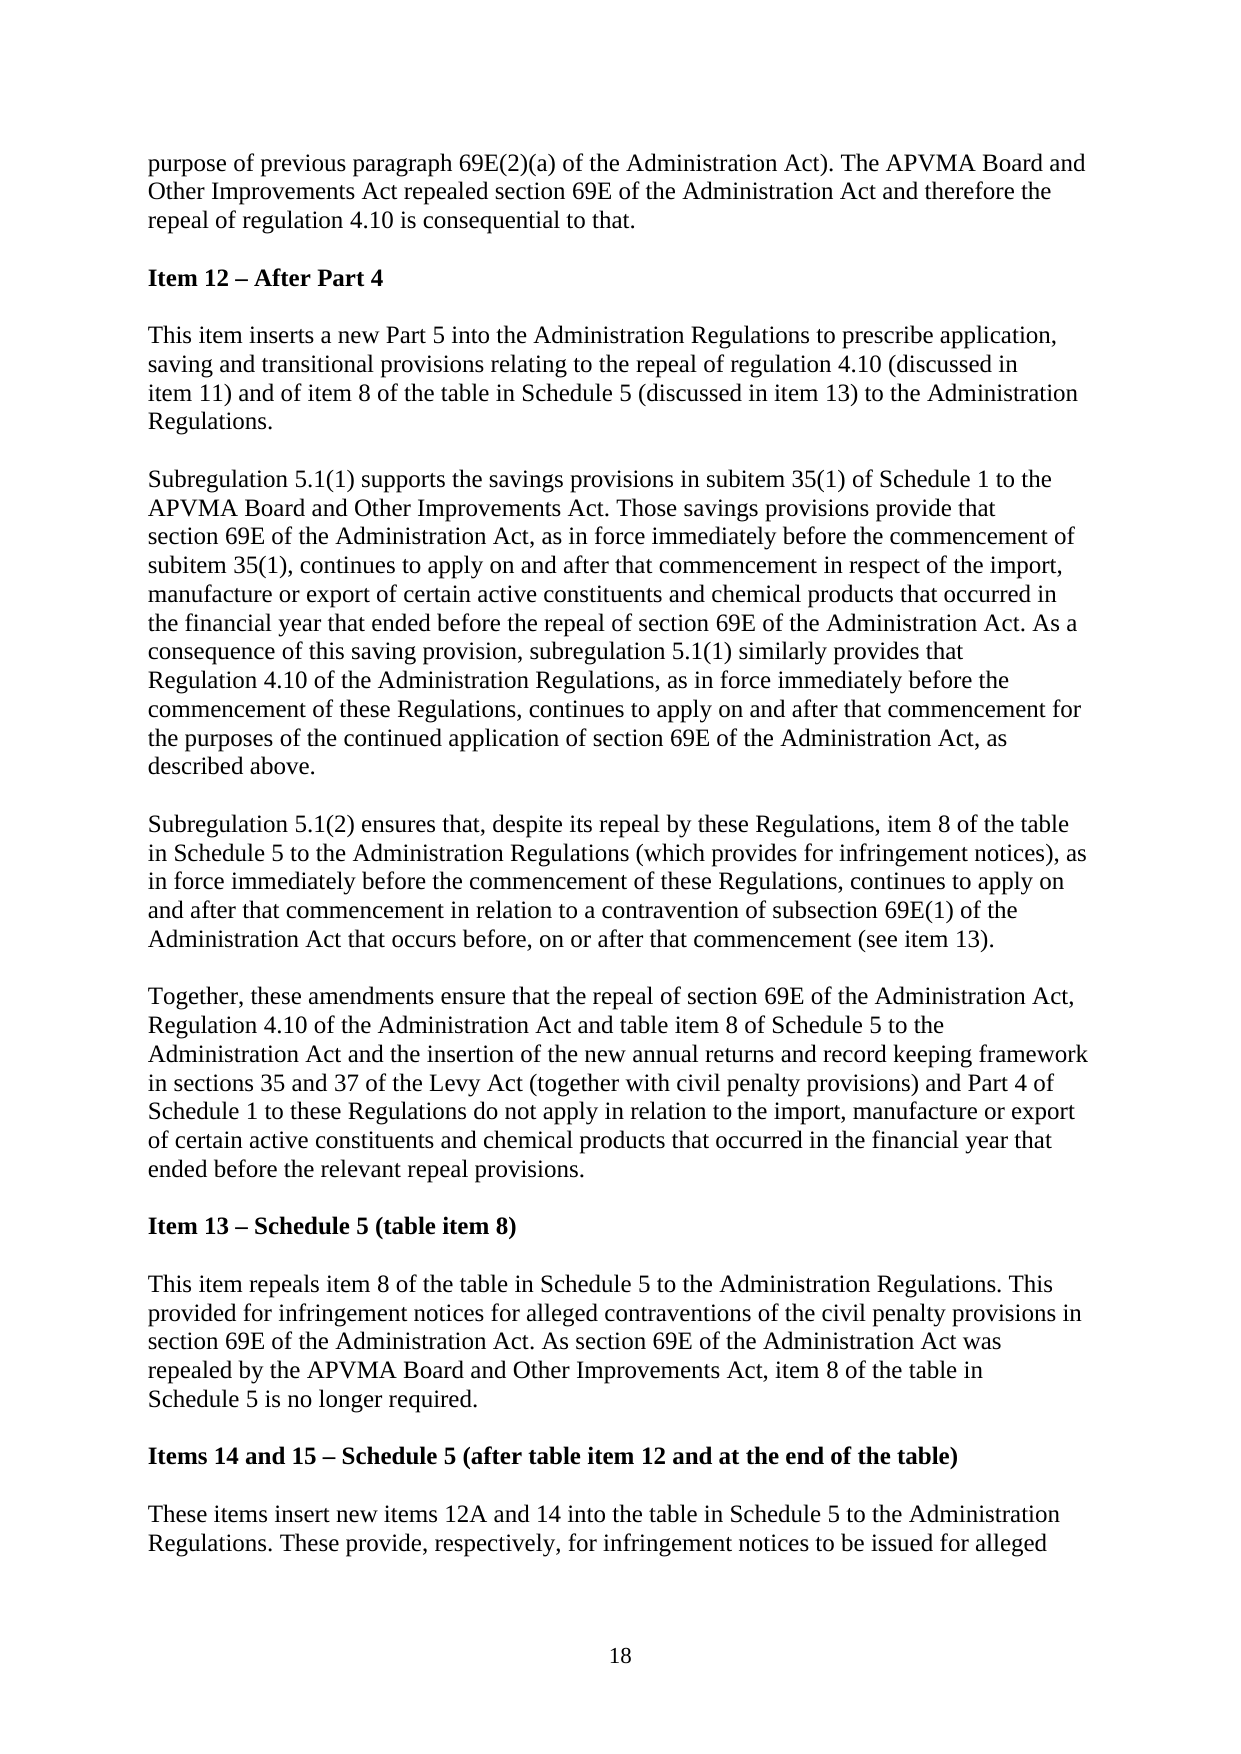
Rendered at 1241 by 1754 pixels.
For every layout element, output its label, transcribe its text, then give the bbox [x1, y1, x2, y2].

text Item 13 – Schedule 5 (table item 8) [148, 1211, 1092, 1240]
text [148, 1499, 1092, 1556]
text Subregulation 5.1(2) ensures that, despite its repeal by these Regulations, item 8 of the table in Schedule 5 to the Administration Regulations (which provides for infringement notices), as in force immediately before the commencement of these Regulations, continues to apply on and after that commencement in relation to a contravention of subsection 69E(1) of the Administration Act that occurs before, on or after that commencement (see item 13). [148, 809, 1092, 953]
text Together, these amendments ensure that the repeal of section 69E of the Administration Act, Regulation 4.10 of the Administration Act and table item 8 of Schedule 5 to the Administration Act and the insertion of the new annual returns and record keeping framework in sections 35 and 37 of the Levy Act (together with civil penalty provisions) and Part 4 of Schedule 1 to these Regulations do not apply in relation to the import, manufacture or export of certain active constituents and chemical products that occurred in the financial year that ended before the relevant repeal provisions. [148, 981, 1092, 1183]
text Items 14 and 15 – Schedule 5 (after table item 12 and at the end of the table) [148, 1441, 1092, 1470]
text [148, 148, 1092, 234]
text Subregulation 5.1(1) supports the savings provisions in subitem 35(1) of Schedule 1 to the APVMA Board and Other Improvements Act. Those savings provisions provide that section 69E of the Administration Act, as in force immediately before the commencement of subitem 35(1), continues to apply on and after that commencement in respect of the import, manufacture or export of certain active constituents and chemical products that occurred in the financial year that ended before the repeal of section 69E of the Administration Act. As a consequence of this saving provision, subregulation 5.1(1) similarly provides that Regulation 4.10 of the Administration Regulations, as in force immediately before the commencement of these Regulations, continues to apply on and after that commencement for the purposes of the continued application of section 69E of the Administration Act, as described above. [148, 464, 1092, 780]
text This item inserts a new Part 5 into the Administration Regulations to prescribe application, saving and transitional provisions relating to the repeal of regulation 4.10 (discussed in item 11) and of item 8 of the table in Schedule 5 (discussed in item 13) to the Administration Regulations. [148, 320, 1092, 435]
text This item repeals item 8 of the table in Schedule 5 to the Administration Regulations. This provided for infringement notices for alleged contraventions of the civil penalty provisions in section 69E of the Administration Act. As section 69E of the Administration Act was repealed by the APVMA Board and Other Improvements Act, item 8 of the table in Schedule 5 is no longer required. [148, 1269, 1092, 1413]
text Item 12 – After Part 4 [148, 263, 1092, 291]
